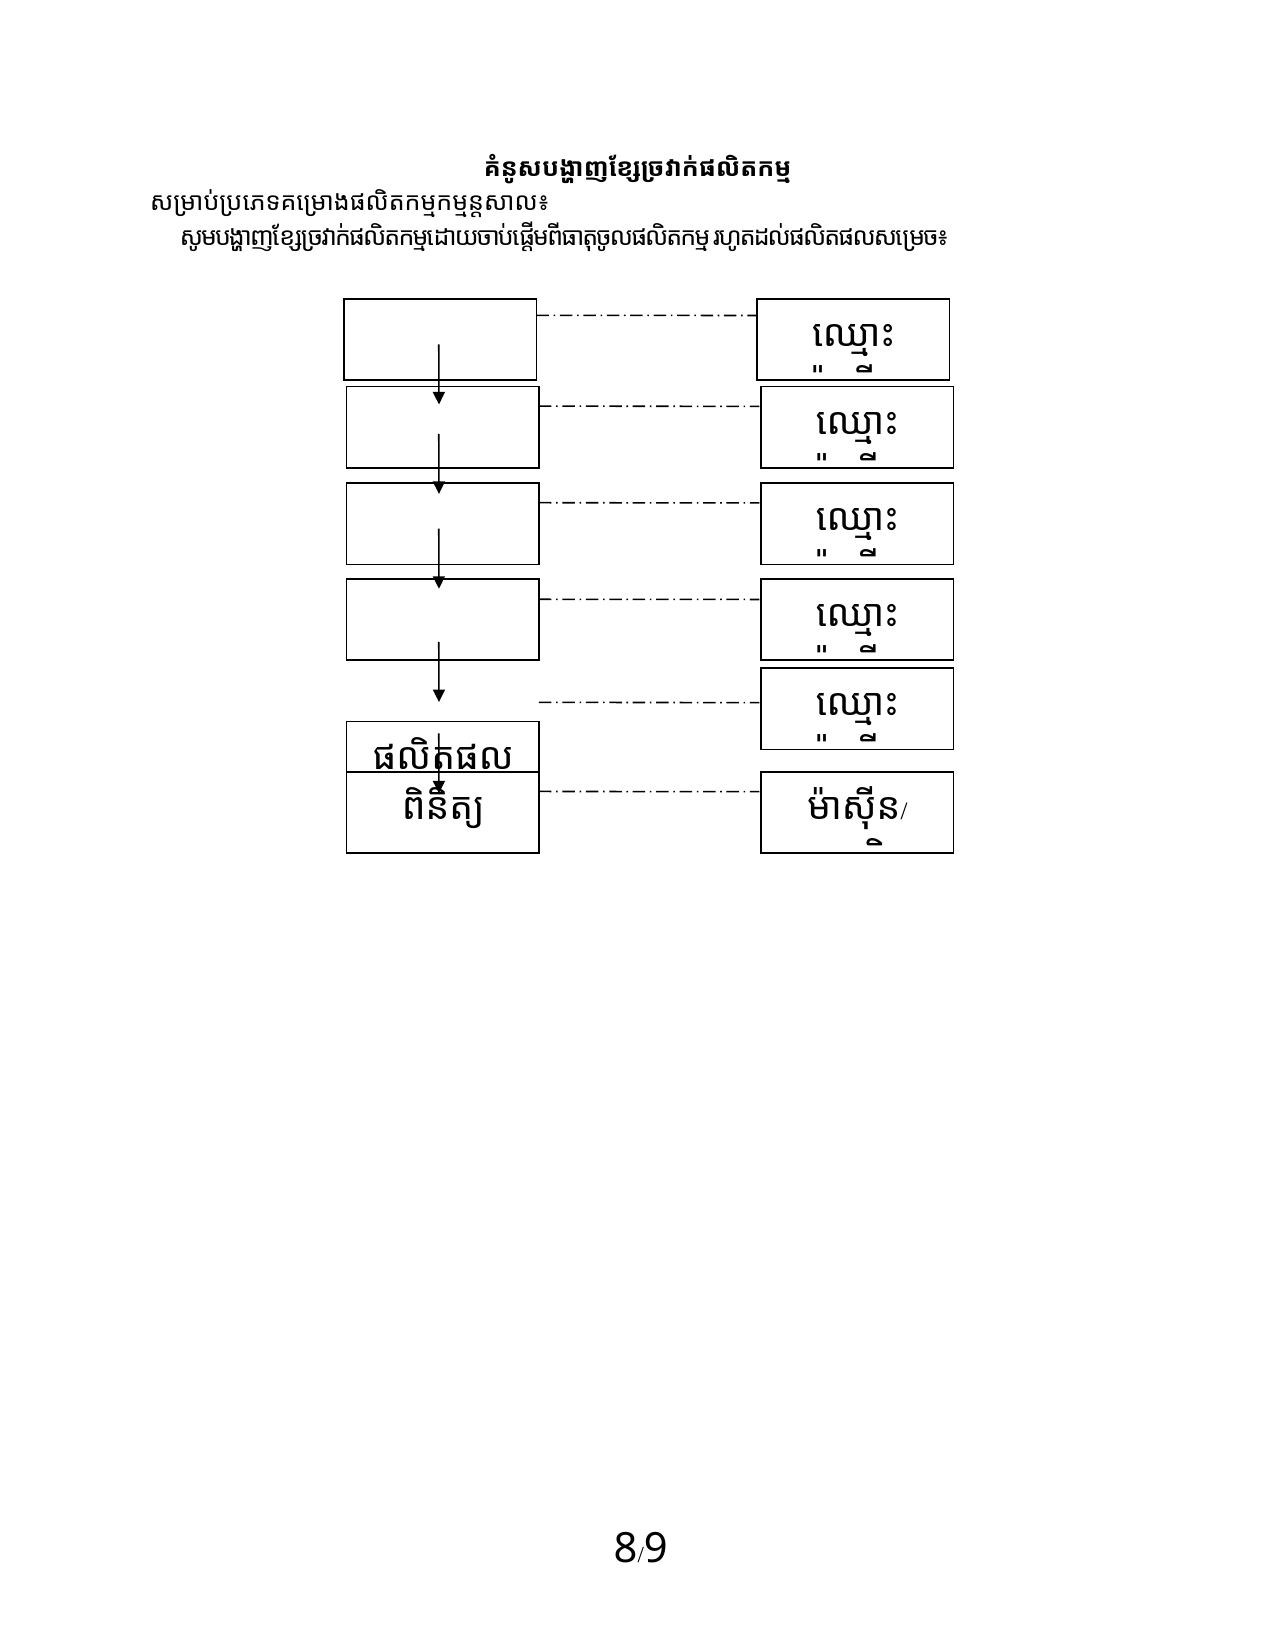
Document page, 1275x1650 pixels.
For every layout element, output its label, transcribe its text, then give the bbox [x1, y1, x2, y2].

text សូមបង្ហាញខ្សែច្រវាក់ផលិតកម្មដោយចាប់ផ្តើមពីធាតុចូលផលិតកម្ម រហូតដល់ផលិតផលសម្រេច៖ [150, 218, 1125, 252]
text សម្រាប់ប្រភេទគម្រោងផលិតកម្មកម្មន្តសាល៖ [150, 184, 1125, 218]
text គំនូសបង្ហាញខ្សែច្រវាក់ផលិតកម្ម [150, 150, 1125, 184]
